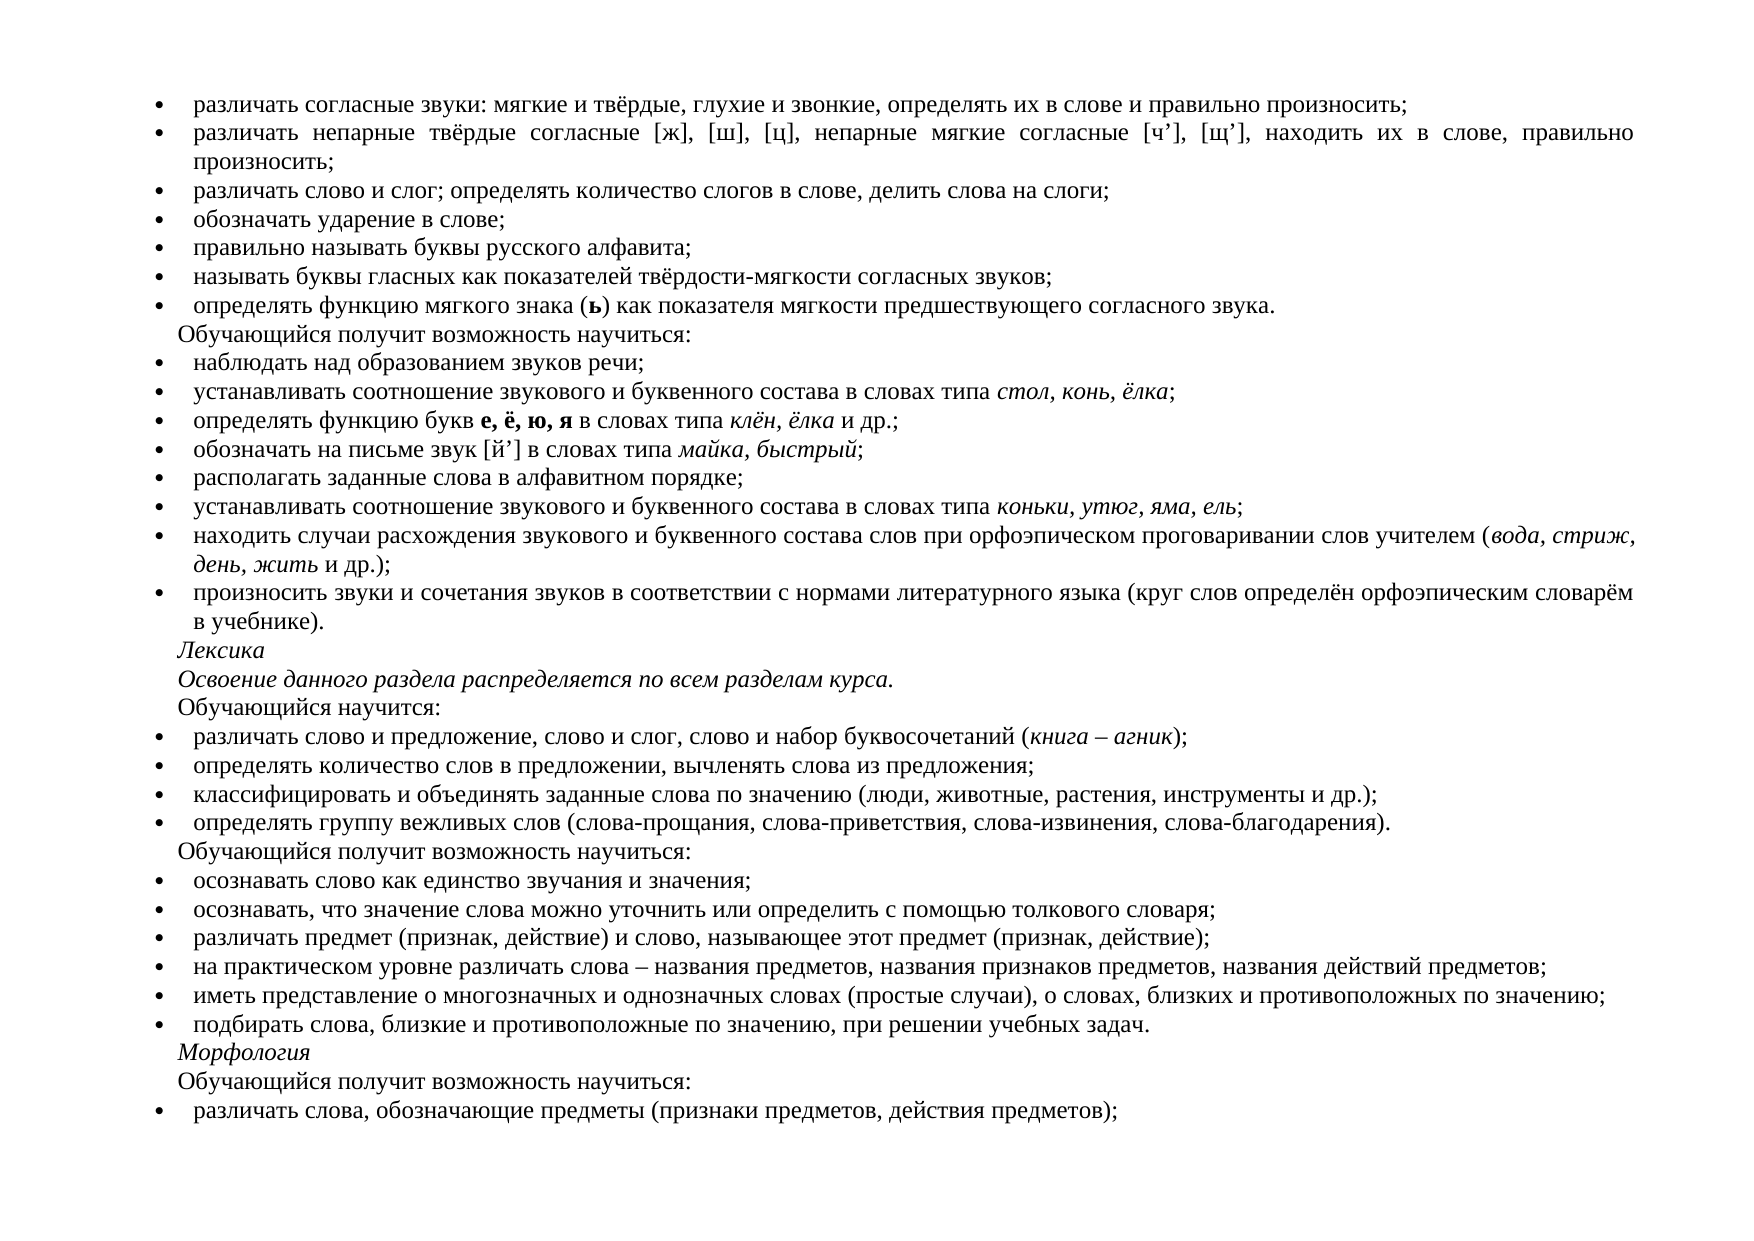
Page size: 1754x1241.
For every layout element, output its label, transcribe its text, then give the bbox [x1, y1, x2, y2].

text Обучающийся получит возможность научиться: [118, 1066, 1636, 1095]
list правильно называть буквы русского алфавита; [156, 232, 1636, 261]
list обозначать ударение в слове; [156, 204, 1636, 232]
list находить случаи расхождения звукового и буквенного состава слов при орфоэпическом проговаривании слов учителем (вода, стриж, день, жить и др.); [156, 520, 1636, 577]
list различать слово и слог; определять количество слогов в слове, делить слова на слоги; [156, 175, 1636, 204]
list осознавать слово как единство звучания и значения; [156, 865, 1636, 894]
list осознавать, что значение слова можно уточнить или определить с помощью толкового словаря; [156, 894, 1636, 922]
list обозначать на письме звук [й’] в словах типа майка, быстрый; [156, 434, 1636, 462]
list на практическом уровне различать слова – названия предметов, названия признаков предметов, названия действий предметов; [156, 951, 1636, 980]
text Обучающийся получит возможность научиться: [118, 319, 1636, 347]
list устанавливать соотношение звукового и буквенного состава в словах типа коньки, утюг, яма, ель; [156, 491, 1636, 520]
list подбирать слова, близкие и противоположные по значению, при решении учебных задач. [156, 1009, 1636, 1037]
list различать слово и предложение, слово и слог, слово и набор буквосочетаний (книга – агник); [156, 721, 1636, 750]
list наблюдать над образованием звуков речи; [156, 347, 1636, 376]
list определять функцию мягкого знака (ь) как показателя мягкости предшествующего согласного звука. [156, 290, 1636, 319]
list определять функцию букв е, ё, ю, я в словах типа клён, ёлка и др.; [156, 405, 1636, 434]
text Освоение данного раздела распределяется по всем разделам курса. [118, 664, 1636, 692]
text Обучающийся получит возможность научиться: [118, 836, 1636, 865]
list различать слова, обозначающие предметы (признаки предметов, действия предметов); [156, 1095, 1636, 1124]
list различать согласные звуки: мягкие и твёрдые, глухие и звонкие, определять их в слове и правильно произносить; [156, 89, 1636, 117]
list определять группу вежливых слов (слова-прощания, слова-приветствия, слова-извинения, слова-благодарения). [156, 807, 1636, 836]
list иметь представление о многозначных и однозначных словах (простые случаи), о словах, близких и противоположных по значению; [156, 980, 1636, 1009]
list различать непарные твёрдые согласные [ж], [ш], [ц], непарные мягкие согласные [ч’], [щ’], находить их в слове, правильно произносить; [156, 117, 1636, 175]
list произносить звуки и сочетания звуков в соответствии с нормами литературного языка (круг слов определён орфоэпическим словарём в учебнике). [156, 577, 1636, 635]
list классифицировать и объединять заданные слова по значению (люди, животные, растения, инструменты и др.); [156, 779, 1636, 807]
text Лексика [118, 635, 1636, 664]
list устанавливать соотношение звукового и буквенного состава в словах типа стол, конь, ёлка; [156, 376, 1636, 405]
text Морфология [118, 1037, 1636, 1066]
list определять количество слов в предложении, вычленять слова из предложения; [156, 750, 1636, 779]
list различать предмет (признак, действие) и слово, называющее этот предмет (признак, действие); [156, 922, 1636, 951]
list располагать заданные слова в алфавитном порядке; [156, 462, 1636, 491]
list называть буквы гласных как показателей твёрдости-мягкости согласных звуков; [156, 261, 1636, 290]
text Обучающийся научится: [118, 692, 1636, 721]
